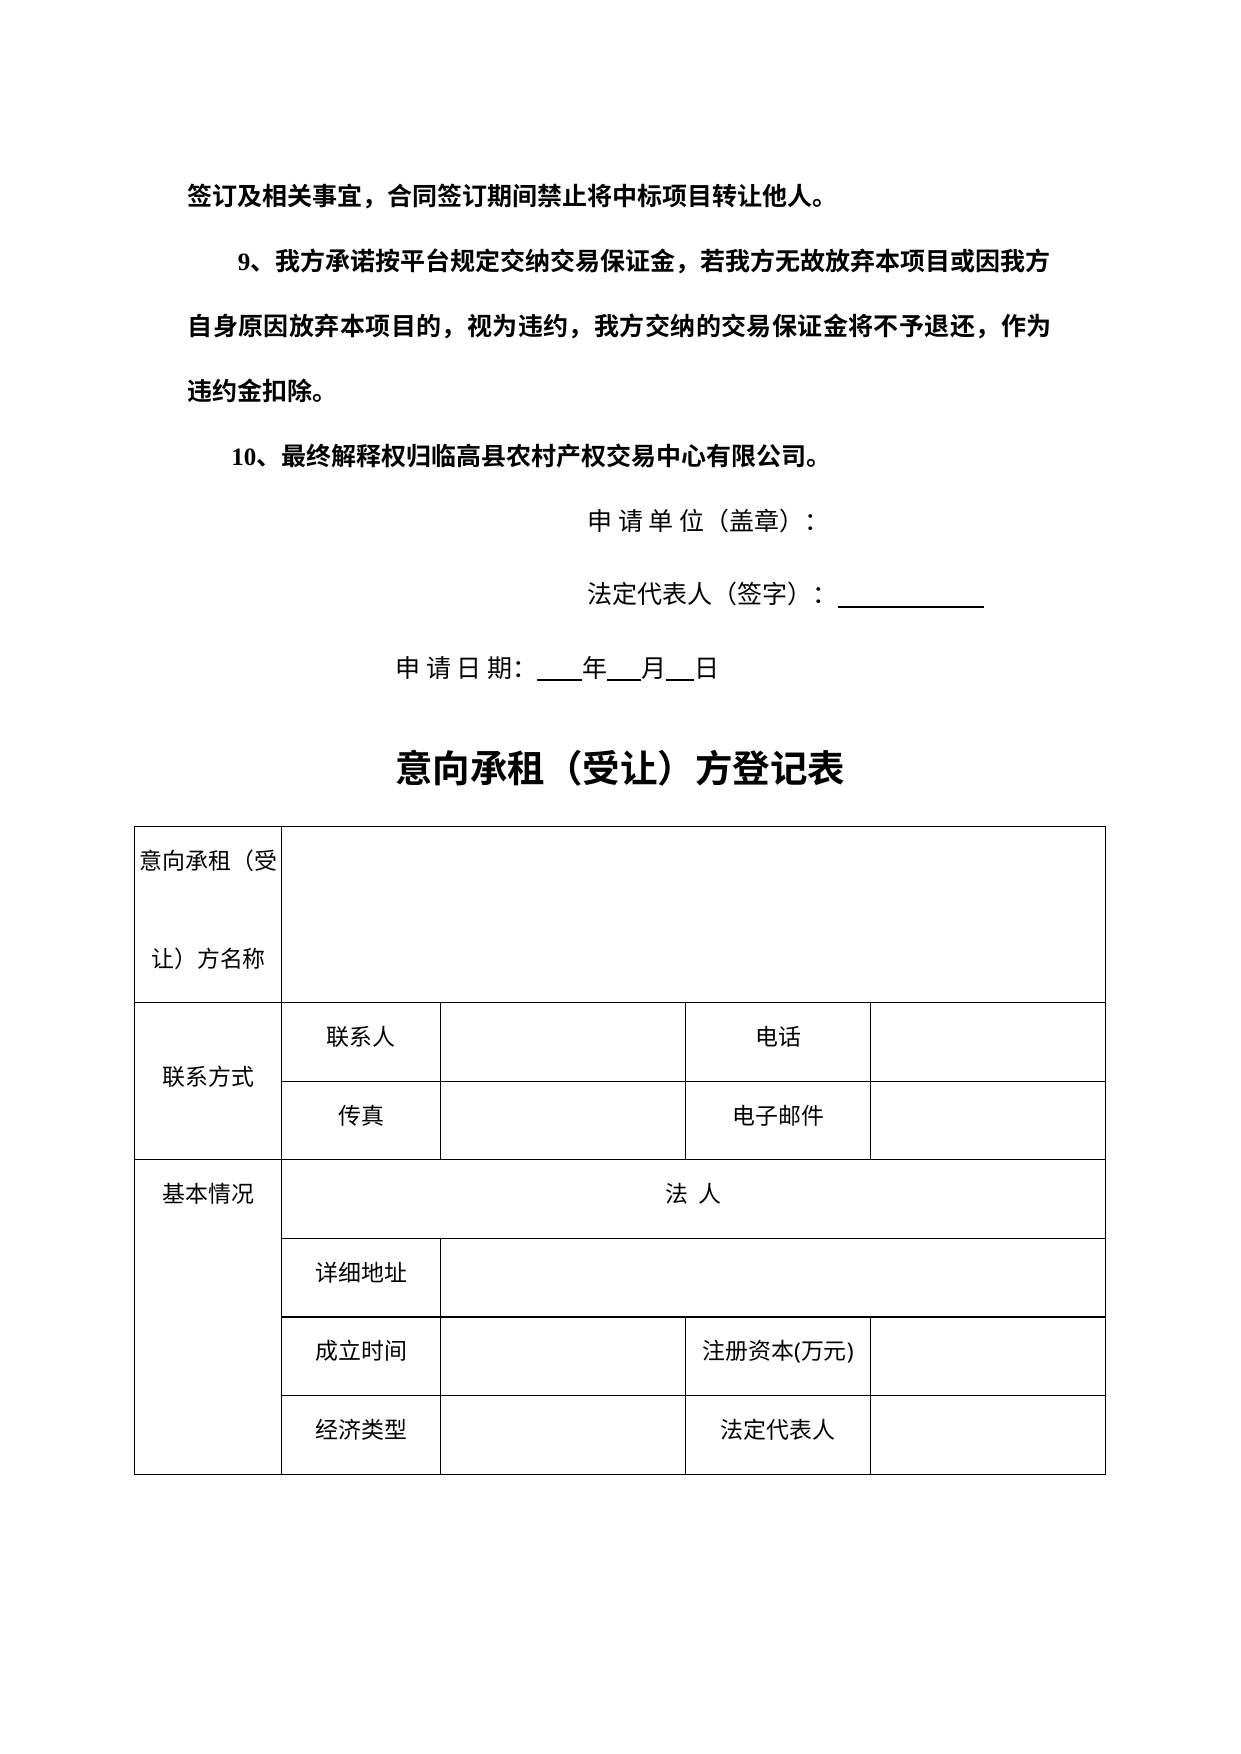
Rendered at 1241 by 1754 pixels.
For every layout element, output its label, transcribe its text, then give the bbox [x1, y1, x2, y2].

text 10、最终解释权归临高县农村产权交易中心有限公司。 [187, 422, 1053, 487]
table_cell [441, 1082, 685, 1159]
table_cell 电子邮件 [686, 1082, 870, 1159]
table_cell [871, 1082, 1105, 1159]
table_header [282, 827, 1105, 1002]
text 9、我方承诺按平台规定交纳交易保证金，若我方无故放弃本项目或因我方自身原因放弃本项目的，视为违约，我方交纳的交易保证金将不予退还，作为违约金扣除。 [187, 227, 1053, 422]
table_cell [441, 1003, 685, 1081]
table_cell 法 人 [282, 1160, 1105, 1238]
table_header 意向承租（受让）方名称 [135, 827, 281, 1002]
table_cell [871, 1003, 1105, 1081]
table_cell 基本情况 [135, 1160, 281, 1473]
table_cell [871, 1396, 1105, 1473]
table_cell 成立时间 [282, 1318, 440, 1395]
subtitle 意向承租（受让）方登记表 [187, 734, 1053, 799]
table_cell 详细地址 [282, 1239, 440, 1316]
table_cell [441, 1396, 685, 1473]
table_cell [441, 1239, 1105, 1316]
text 申 请 日 期： 年 月 日 [187, 634, 1053, 699]
table_cell 经济类型 [282, 1396, 440, 1473]
text 法定代表人（签字）： [187, 560, 1053, 625]
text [187, 162, 1053, 227]
text 申 请 单 位（盖章）： [187, 487, 1053, 552]
table_cell [441, 1318, 685, 1395]
table_cell 注册资本(万元) [686, 1318, 870, 1395]
table_cell 传真 [282, 1082, 440, 1159]
table_cell [871, 1318, 1105, 1395]
table_cell 联系人 [282, 1003, 440, 1081]
table_cell 法定代表人 [686, 1396, 870, 1473]
table_cell 电话 [686, 1003, 870, 1081]
table_cell 联系方式 [135, 1003, 281, 1159]
